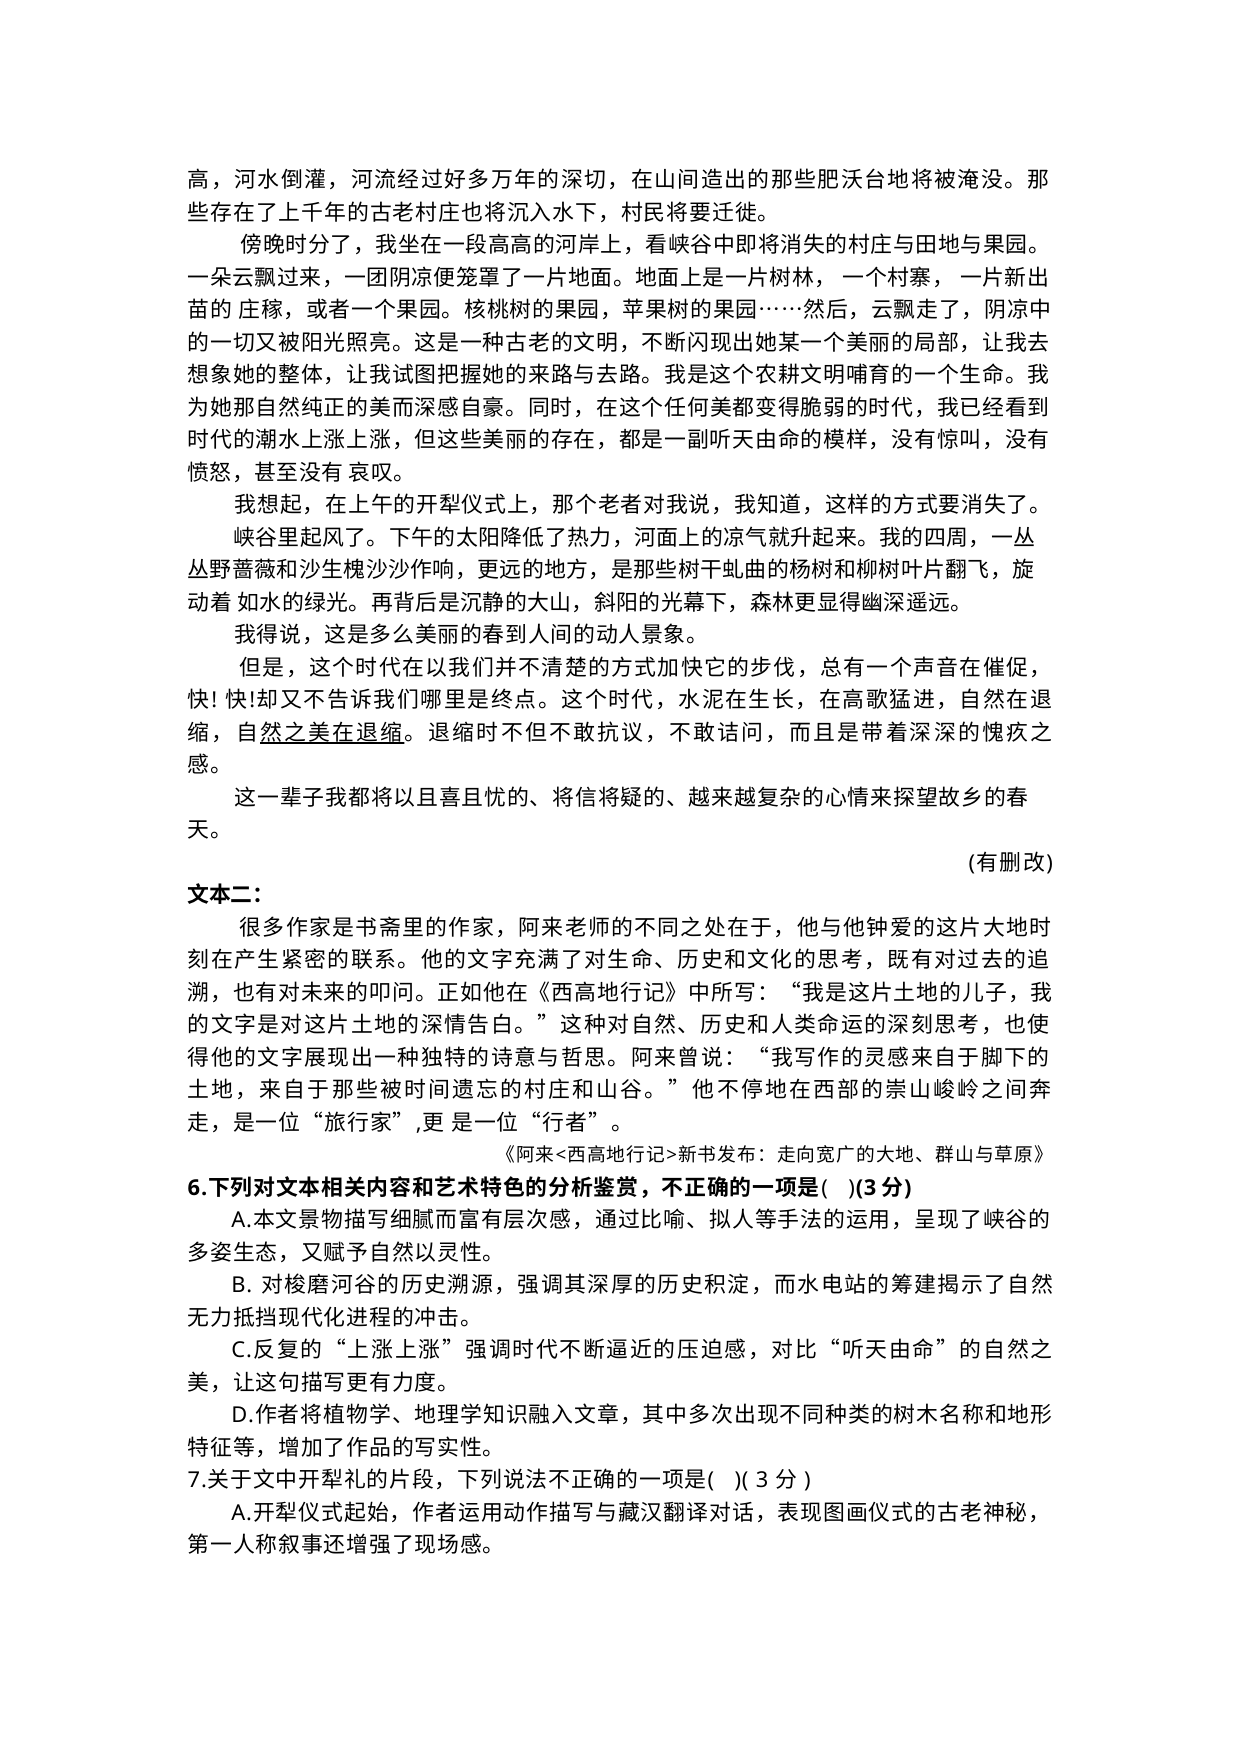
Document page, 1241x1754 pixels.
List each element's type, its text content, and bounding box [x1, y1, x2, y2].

text A.本文景物描写细腻而富有层次感，通过比喻、拟人等手法的运用，呈现了峡谷的多姿生态，又赋予自然以灵性。 [187, 1202, 1053, 1267]
text A.开犁仪式起始，作者运用动作描写与藏汉翻译对话，表现图画仪式的古老神秘，第一人称叙事还增强了现场感。 [187, 1494, 1053, 1559]
text C.反复的“上涨上涨”强调时代不断逼近的压迫感，对比“听天由命”的自然之美，让这句描写更有力度。 [187, 1332, 1053, 1397]
text 很多作家是书斋里的作家，阿来老师的不同之处在于，他与他钟爱的这片大地时刻在产生紧密的联系。他的文字充满了对生命、历史和文化的思考，既有对过去的追溯，也有对未来的叩问。正如他在《西高地行记》中所写：“我是这片土地的儿子，我的文字是对这片土地的深情告白。”这种对自然、历史和人类命运的深刻思考，也使得他的文字展现出一种独特的诗意与哲思。阿来曾说：“我写作的灵感来自于脚下的土地，来自于那些被时间遗忘的村庄和山谷。”他不停地在西部的崇山峻岭之间奔走，是一位“旅行家”,更 是一位“行者”。 [187, 909, 1053, 1137]
text 这一辈子我都将以且喜且忧的、将信将疑的、越来越复杂的心情来探望故乡的春天。 [187, 779, 1053, 844]
text 我得说，这是多么美丽的春到人间的动人景象。 [187, 617, 1053, 649]
text 文本二： [187, 877, 1053, 909]
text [187, 162, 1053, 227]
text 6.下列对文本相关内容和艺术特色的分析鉴赏，不正确的一项是( )(3分) [187, 1169, 1053, 1202]
text 7.关于文中开犁礼的片段，下列说法不正确的一项是( )( 3 分 ) [804, 1462, 1053, 1494]
text 峡谷里起风了。下午的太阳降低了热力，河面上的凉气就升起来。我的四周，一丛丛野蔷薇和沙生槐沙沙作响，更远的地方，是那些树干虬曲的杨树和柳树叶片翻飞，旋动着 如水的绿光。再背后是沉静的大山，斜阳的光幕下，森林更显得幽深遥远。 [187, 519, 1053, 617]
text B. 对梭磨河谷的历史溯源，强调其深厚的历史积淀，而水电站的筹建揭示了自然无力抵挡现代化进程的冲击。 [187, 1267, 1053, 1332]
text 但是，这个时代在以我们并不清楚的方式加快它的步伐，总有一个声音在催促，快! 快!却又不告诉我们哪里是终点。这个时代，水泥在生长，在高歌猛进，自然在退缩，自然之美在退缩。退缩时不但不敢抗议，不敢诘问，而且是带着深深的愧疚之感。 [187, 649, 1053, 779]
text 《阿来<西高地行记>新书发布：走向宽广的大地、群山与草原》 [187, 1137, 1053, 1169]
text (有删改) [187, 844, 1053, 877]
text 我想起，在上午的开犁仪式上，那个老者对我说，我知道，这样的方式要消失了。 [187, 487, 1053, 519]
text D.作者将植物学、地理学知识融入文章，其中多次出现不同种类的树木名称和地形特征等，增加了作品的写实性。 [187, 1397, 1053, 1462]
text 傍晚时分了，我坐在一段高高的河岸上，看峡谷中即将消失的村庄与田地与果园。一朵云飘过来，一团阴凉便笼罩了一片地面。地面上是一片树林， 一个村寨， 一片新出苗的 庄稼，或者一个果园。核桃树的果园，苹果树的果园……然后，云飘走了，阴凉中的一切又被阳光照亮。这是一种古老的文明，不断闪现出她某一个美丽的局部，让我去想象她的整体，让我试图把握她的来路与去路。我是这个农耕文明哺育的一个生命。我为她那自然纯正的美而深感自豪。同时，在这个任何美都变得脆弱的时代，我已经看到时代的潮水上涨上涨，但这些美丽的存在，都是一副听天由命的模样，没有惊叫，没有愤怒，甚至没有 哀叹。 [187, 227, 1053, 487]
